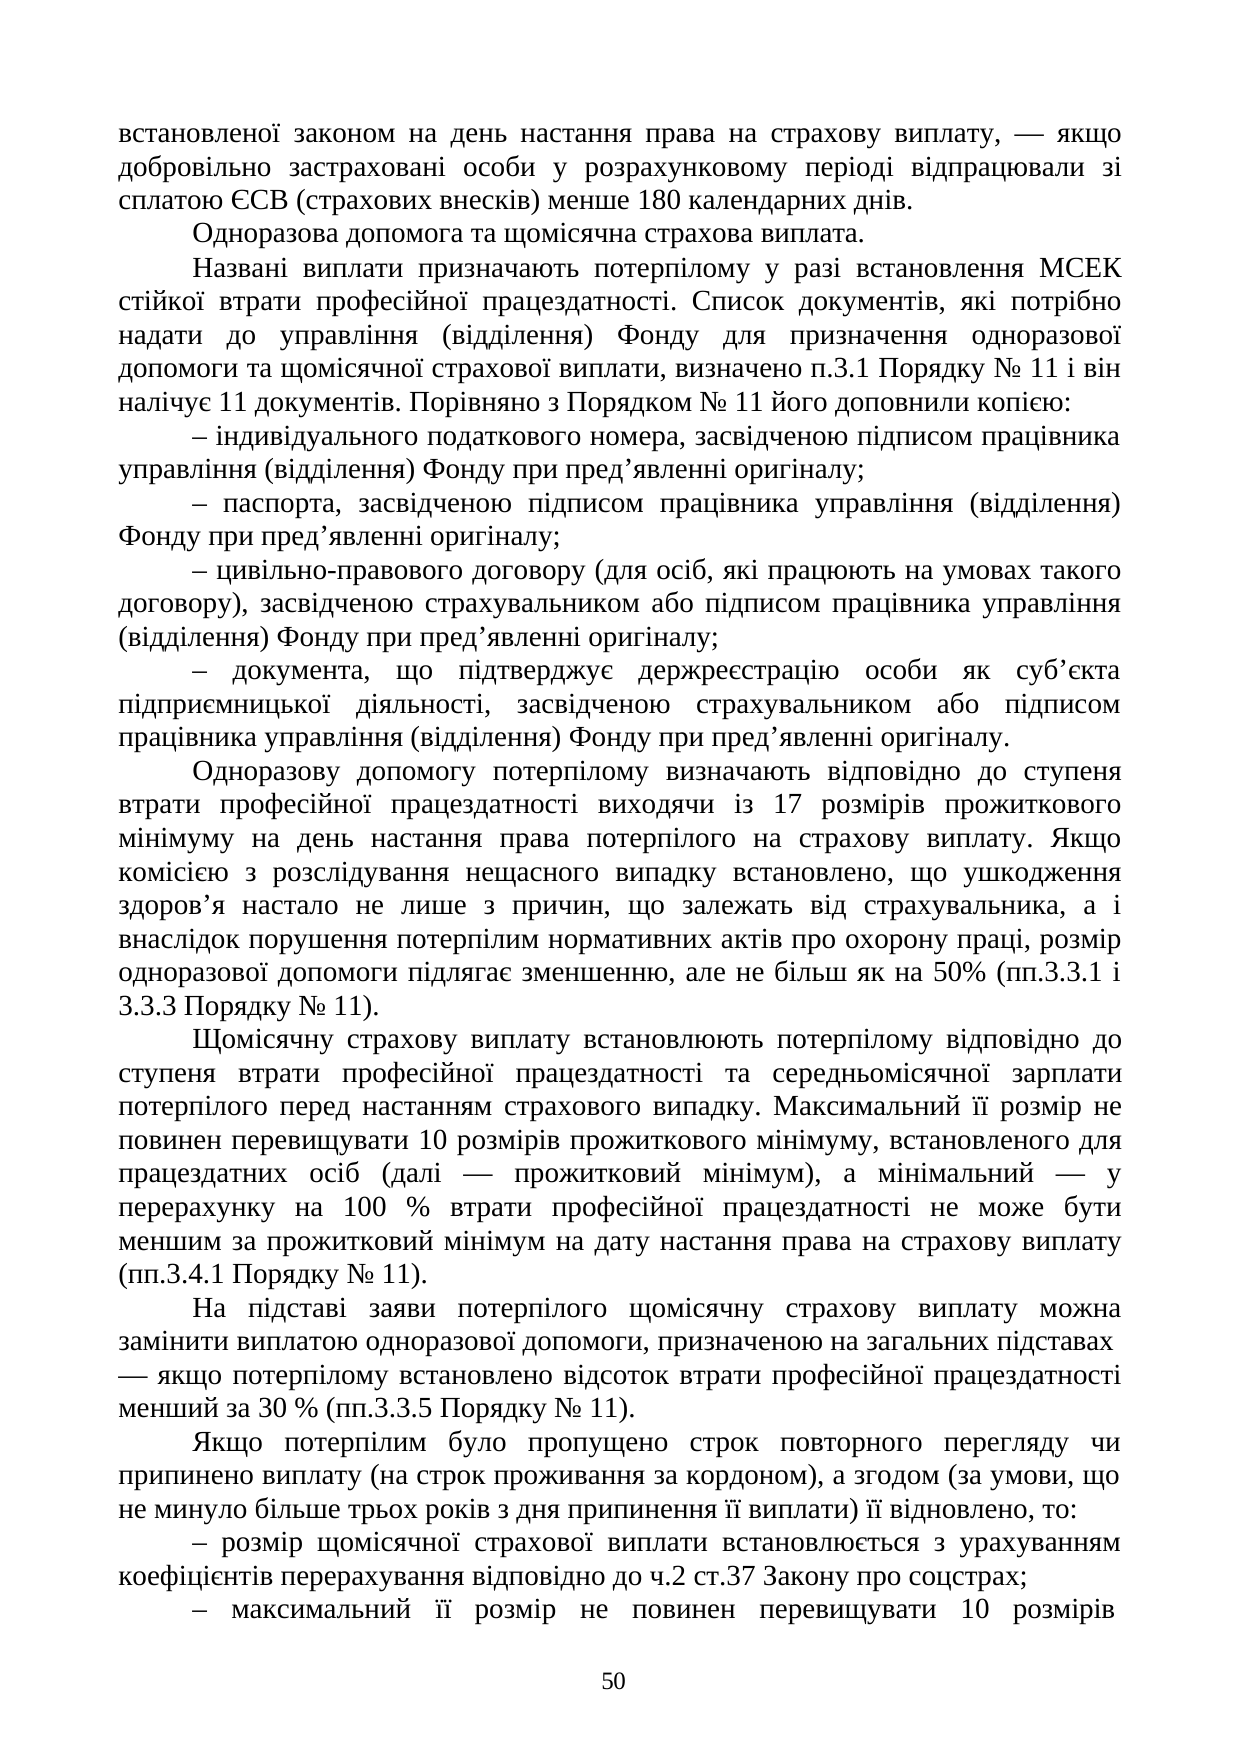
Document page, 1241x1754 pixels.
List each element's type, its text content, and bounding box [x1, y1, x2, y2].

text Якщо потерпілим було пропущено строк повторного перегляду чи припинено виплату (на строк проживання за кордоном), а згодом (за умови, що не минуло більше трьох років з дня припинення її виплати) її відновлено, то: [118, 1424, 1121, 1524]
list документа, що підтверджує держреєстрацію особи як суб’єкта підприємницької діяльності, засвідченою страхувальником або підписом працівника управління (відділення) Фонду при пред’явленні оригіналу. [118, 652, 1121, 753]
text Одноразова допомога та щомісячна страхова виплата. [192, 216, 1190, 249]
text На підставі заяви потерпілого щомісячну страхову виплату можна замінити виплатою одноразової допомоги, призначеною на загальних підставах [118, 1290, 1122, 1357]
text Одноразову допомогу потерпілому визначають відповідно до ступеня втрати професійної працездатності виходячи із 17 розмірів прожиткового мінімуму на день настання права потерпілого на страхову виплату. Якщо комісією з розслідування нещасного випадку встановлено, що ушкодження здоров’я настало не лише з причин, що залежать від страхувальника, а і внаслідок порушення потерпілим нормативних актів про охорону праці, розмір одноразової допомоги підлягає зменшенню, але не більш як на 50% (пп.3.3.1 і 3.3.3 Порядку № 11). [118, 753, 1122, 1021]
list паспорта, засвідченою підписом працівника управління (відділення) Фонду при пред’явленні оригіналу; [118, 485, 1122, 552]
list індивідуального податкового номера, засвідченою підписом працівника управління (відділення) Фонду при пред’явленні оригіналу; [118, 418, 1121, 485]
text встановленої законом на день настання права на страхову виплату, — якщо добровільно застраховані особи у розрахунковому періоді відпрацювали зі сплатою ЄСВ (страхових внесків) менше 180 календарних днів. [118, 115, 1123, 216]
text Названі виплати призначають потерпілому у разі встановлення МСЕК стійкої втрати професійної працездатності. Список документів, які потрібно надати до управління (відділення) Фонду для призначення одноразової допомоги та щомісячної страхової виплати, визначено п.3.1 Порядку № 11 і він налічує 11 документів. Порівняно з Порядком № 11 його доповнили копією: [118, 250, 1122, 418]
list розмір щомісячної страхової виплати встановлюється з урахуванням коефіцієнтів перерахування відповідно до ч.2 ст.37 Закону про соцстрах; [118, 1524, 1121, 1592]
list якщо потерпілому встановлено відсоток втрати професійної працездатності менший за 30 % (пп.3.3.5 Порядку № 11). [118, 1357, 1122, 1424]
list цивільно-правового договору (для осіб, які працюють на умовах такого договору), засвідченою страхувальником або підписом працівника управління (відділення) Фонду при пред’явленні оригіналу; [118, 552, 1122, 652]
list максимальний її розмір не повинен перевищувати 10 розмірів [192, 1592, 1190, 1625]
text Щомісячну страхову виплату встановлюють потерпілому відповідно до ступеня втрати професійної працездатності та середньомісячної зарплати потерпілого перед настанням страхового випадку. Максимальний її розмір не повинен перевищувати 10 розмірів прожиткового мінімуму, встановленого для працездатних осіб (далі — прожитковий мінімум), а мінімальний — у перерахунку на 100 % втрати професійної працездатності не може бути меншим за прожитковий мінімум на дату настання права на страхову виплату (пп.3.4.1 Порядку № 11). [118, 1021, 1123, 1290]
